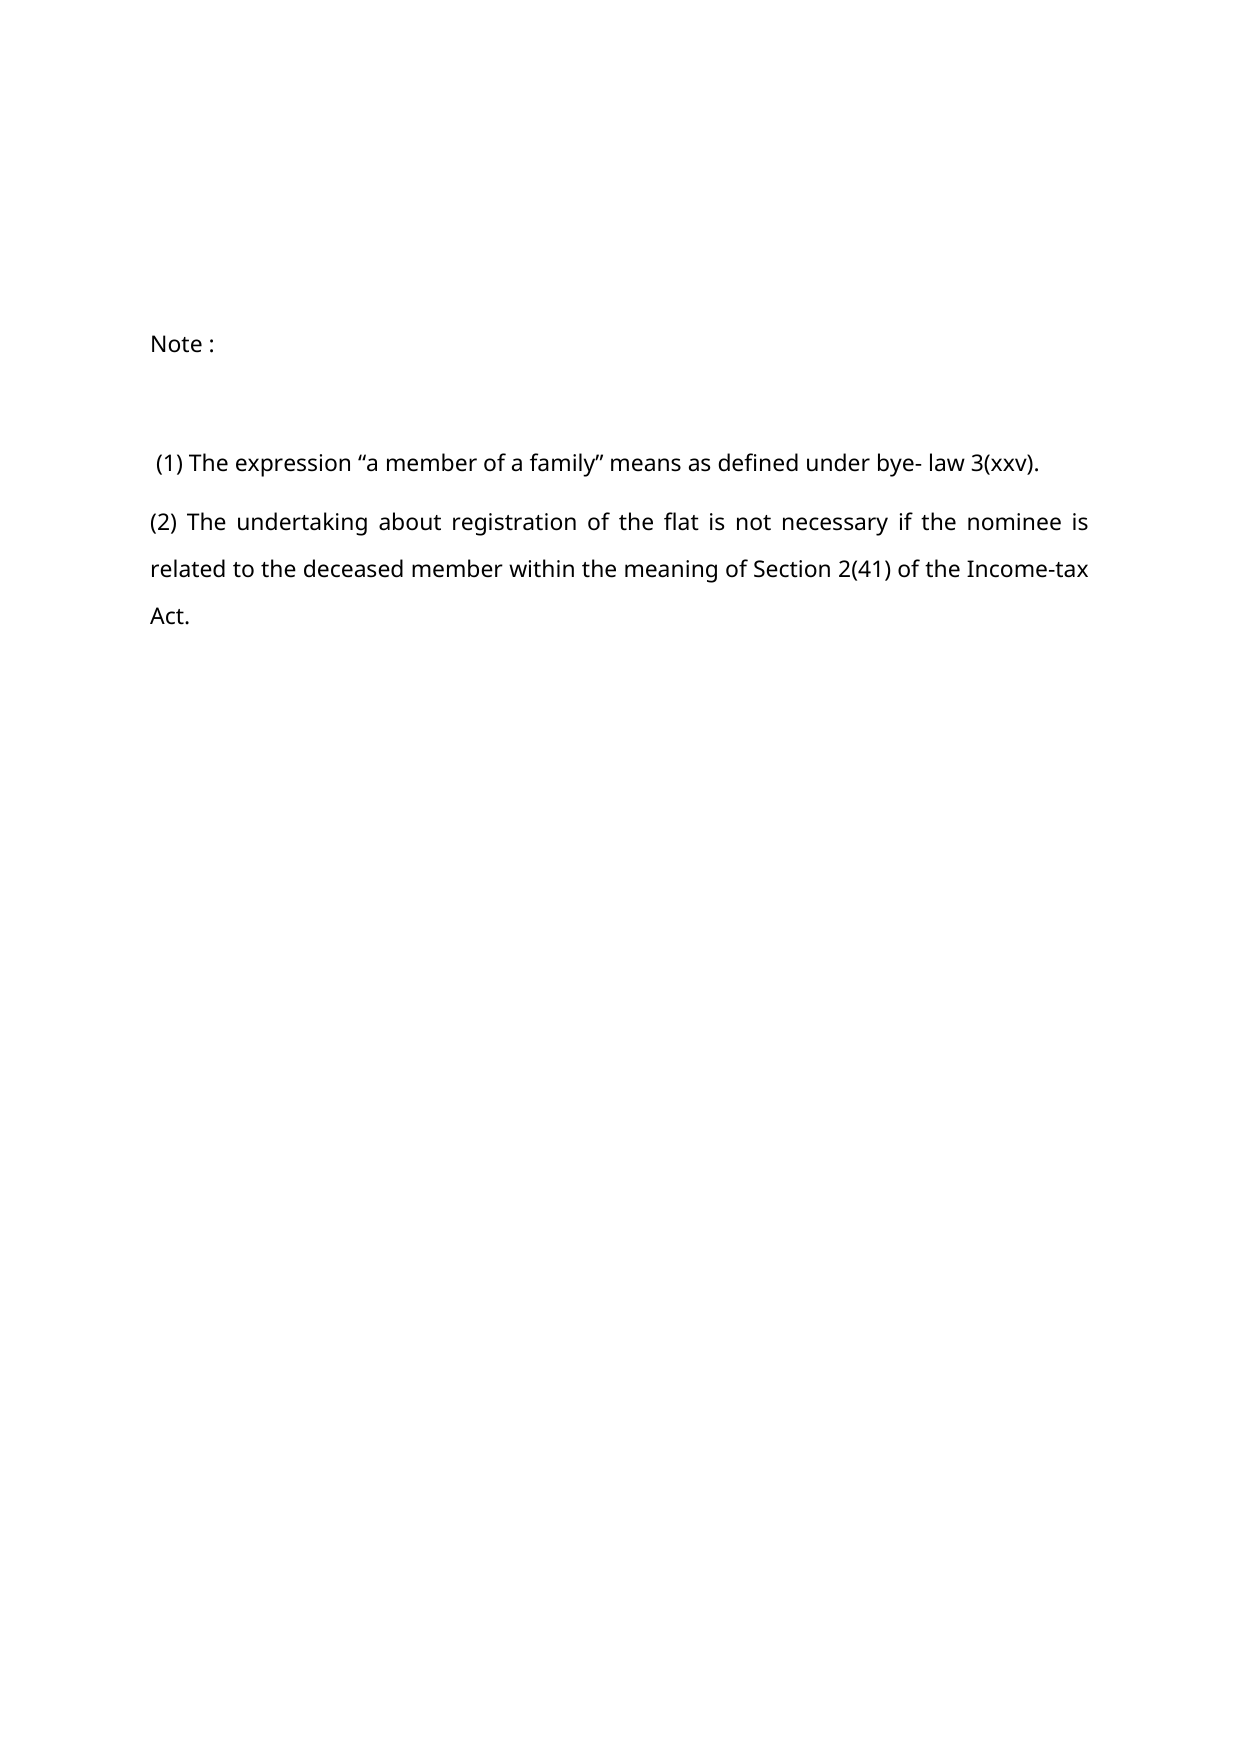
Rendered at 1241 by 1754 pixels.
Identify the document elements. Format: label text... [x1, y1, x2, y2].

text (2) The undertaking about registration of the flat is not necessary if the nominee is related to the deceased member within the meaning of Section 2(41) of the Income-tax Act. [150, 506, 1090, 631]
text Note : [150, 328, 1090, 359]
text (1) The expression “a member of a family” means as defined under bye- law 3(xxv). [150, 447, 1090, 478]
